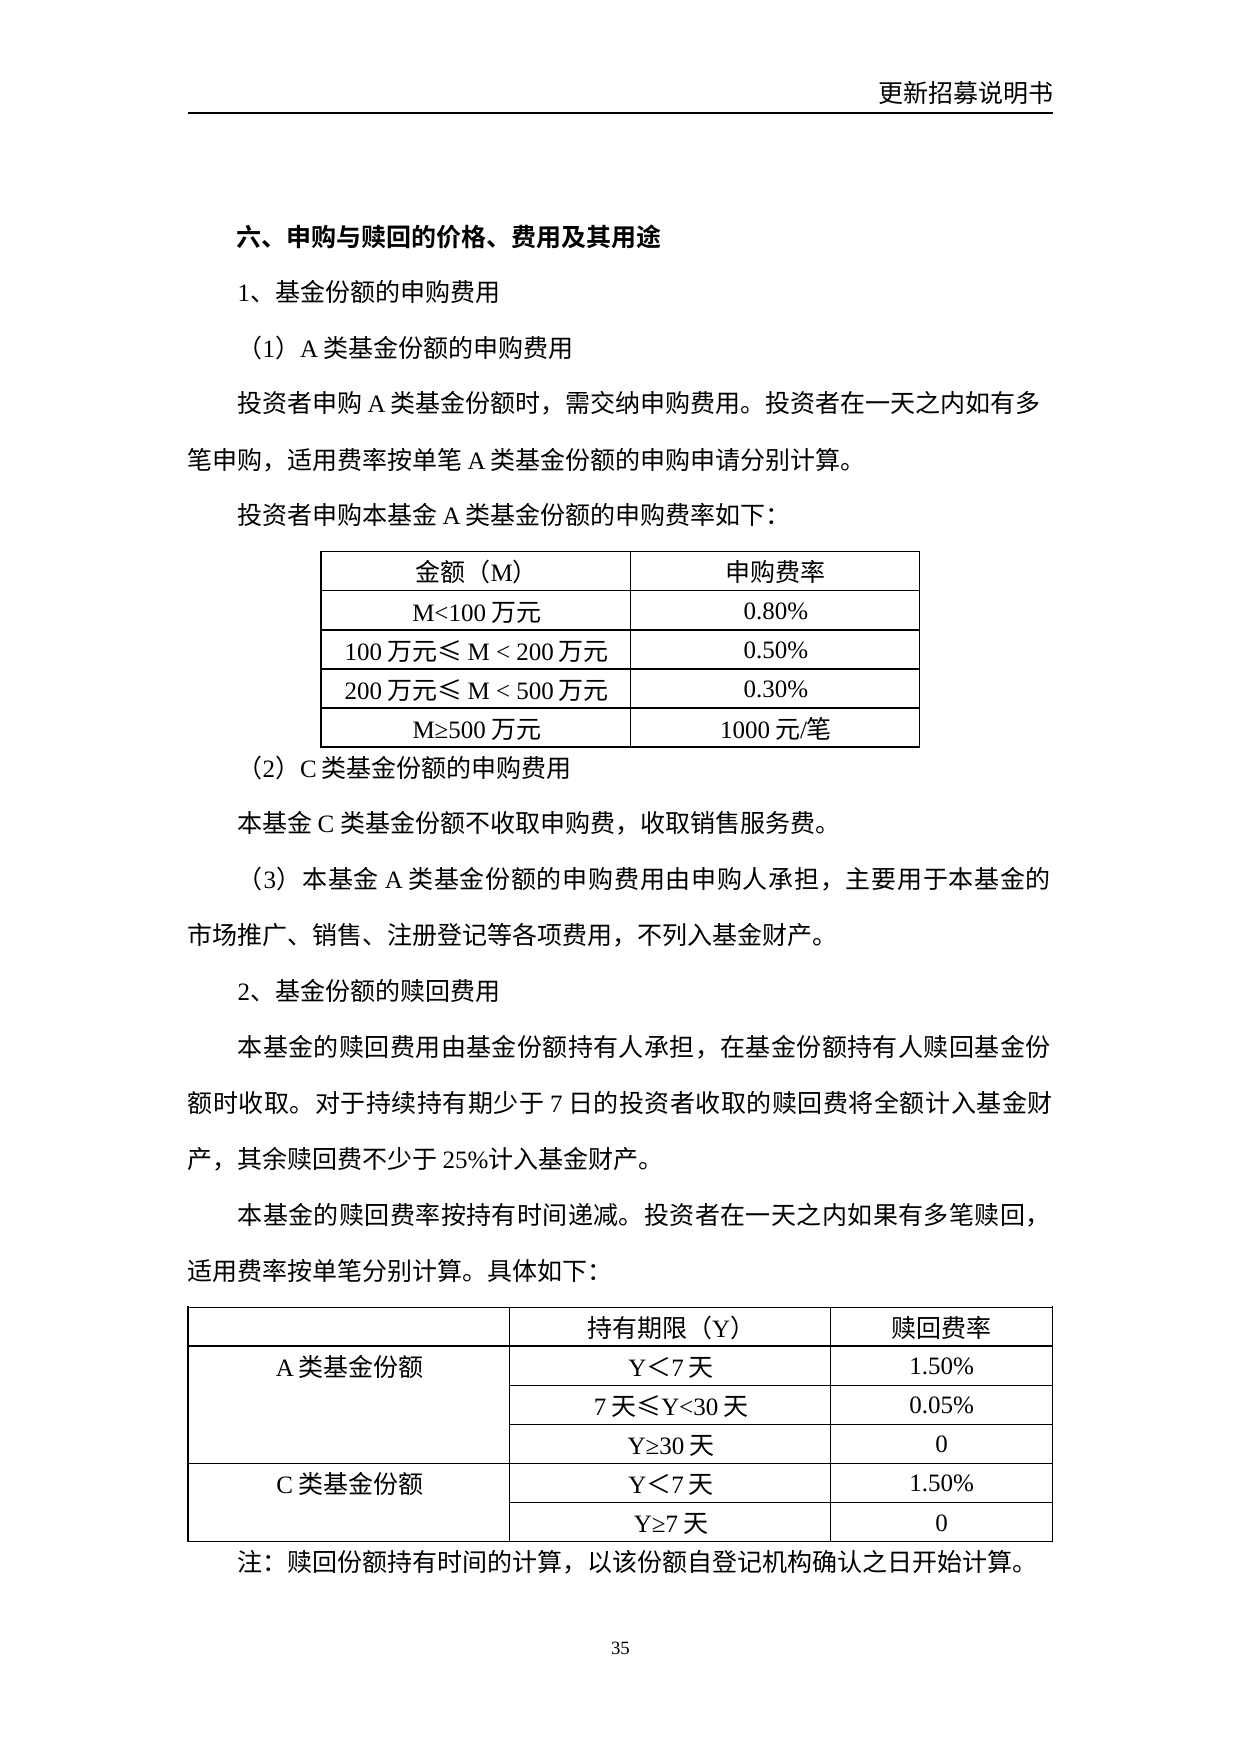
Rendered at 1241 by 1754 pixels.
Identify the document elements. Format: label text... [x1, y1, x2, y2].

table_cell 1.50% [831, 1347, 1052, 1384]
table_cell 0.30% [631, 670, 919, 707]
text 本基金的赎回费率按持有时间递减。投资者在一天之内如果有多笔赎回，适用费率按单笔分别计算。具体如下： [187, 1194, 1053, 1288]
text 投资者申购A类基金份额时，需交纳申购费用。投资者在一天之内如有多笔申购，适用费率按单笔A类基金份额的申购申请分别计算。 [187, 383, 1053, 477]
table_cell 100万元≤ M < 200万元 [322, 631, 630, 668]
table_cell C类基金份额 [189, 1464, 509, 1541]
text 本基金的赎回费用由基金份额持有人承担，在基金份额持有人赎回基金份额时收取。对于持续持有期少于7日的投资者收取的赎回费将全额计入基金财产，其余赎回费不少于25%计入基金财产。 [187, 1026, 1053, 1176]
table_cell A类基金份额 [189, 1347, 509, 1463]
text 投资者申购本基金A类基金份额的申购费率如下： [187, 495, 1053, 533]
table_cell Y≥30天 [510, 1425, 830, 1463]
table_cell Y＜7天 [510, 1347, 830, 1384]
text （2）C类基金份额的申购费用 [187, 748, 1053, 785]
table_cell 0 [831, 1503, 1052, 1541]
table_cell Y＜7天 [510, 1464, 830, 1502]
text （3）本基金A类基金份额的申购费用由申购人承担，主要用于本基金的市场推广、销售、注册登记等各项费用，不列入基金财产。 [187, 859, 1053, 953]
table_header [189, 1308, 509, 1345]
table_header 申购费率 [631, 552, 919, 590]
table_cell Y≥7天 [510, 1503, 830, 1541]
table_cell 200万元≤ M < 500万元 [322, 670, 630, 707]
table_cell 0 [831, 1425, 1052, 1463]
text 1、基金份额的申购费用 [187, 272, 1053, 309]
table_cell 7天≤Y<30天 [510, 1386, 830, 1423]
table_cell 1000元/笔 [631, 709, 919, 746]
table_cell M<100万元 [322, 591, 630, 629]
text 注：赎回份额持有时间的计算，以该份额自登记机构确认之日开始计算。 [187, 1542, 1053, 1580]
table_cell M≥500万元 [322, 709, 630, 746]
text 2、基金份额的赎回费用 [187, 971, 1053, 1008]
table_cell 0.05% [831, 1386, 1052, 1423]
text （1）A类基金份额的申购费用 [187, 328, 1053, 365]
table_cell 0.50% [631, 631, 919, 668]
text 六、申购与赎回的价格、费用及其用途 [187, 216, 1053, 254]
table_header 持有期限（Y） [510, 1308, 830, 1345]
table_cell 1.50% [831, 1464, 1052, 1502]
text 本基金C 类基金份额不收取申购费，收取销售服务费。 [187, 803, 1053, 841]
table_cell 0.80% [631, 591, 919, 629]
table_header 赎回费率 [831, 1308, 1052, 1345]
table_header 金额（M） [322, 552, 630, 590]
